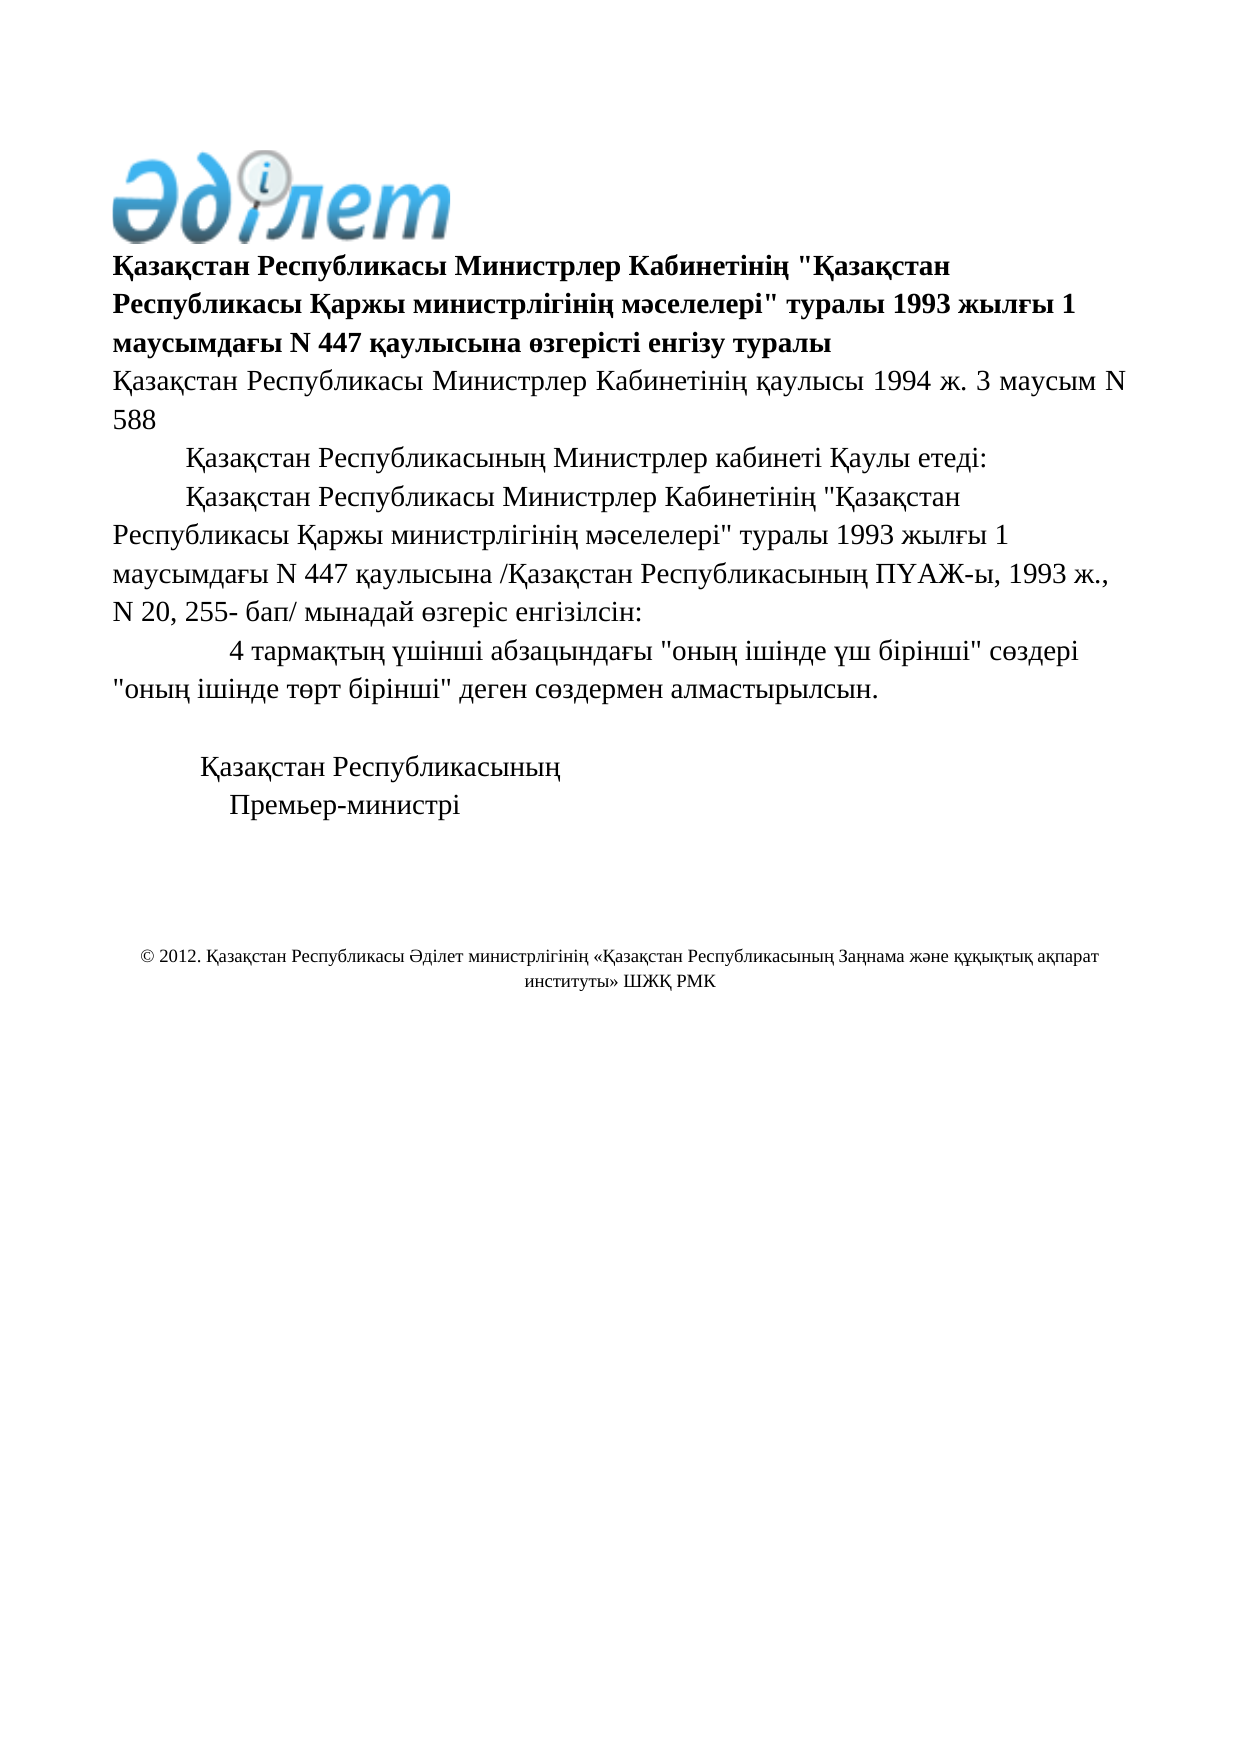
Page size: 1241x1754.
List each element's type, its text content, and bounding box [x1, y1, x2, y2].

text © 2012. Қазақстан Республикасы Әділет министрлігінің «Қазақстан Республикасының Заңнама және құқықтық ақпарат институты» ШЖҚ РМК [112, 945, 1128, 992]
text Қазақстан Республикасы Министрлер Кабинетiнiң қаулысы 1994 ж. 3 маусым N 588 [112, 363, 1128, 435]
picture [112, 150, 451, 244]
text Қазақстан Республикасының Министрлер кабинетi Қаулы етедi: Қазақстан Республикасы Министрлер Кабинетiнiң "Қазақстан Республикасы Қаржы министрлiгiнiң мәселелерi" туралы 1993 жылғы 1 маусымдағы N 447 қаулысына /Қазақстан Республикасының ПҮАЖ-ы, 1993 ж., N 20, 255- бап/ мынадай өзгерiс енгiзiлсiн: 4 тармақтың үшiншi абзацындағы "оның iшiнде үш бiрiншi" сөздерi "оның iшiнде төрт бiрiншi" деген сөздермен алмастырылсын. Қазақстан Республикасының Премьер-министрi [112, 440, 1128, 851]
text Қазақстан Республикасы Министрлер Кабинетiнiң "Қазақстан Республикасы Қаржы министрлiгiнiң мәселелерi" туралы 1993 жылғы 1 маусымдағы N 447 қаулысына өзгерiстi енгiзу туралы [112, 248, 1128, 358]
